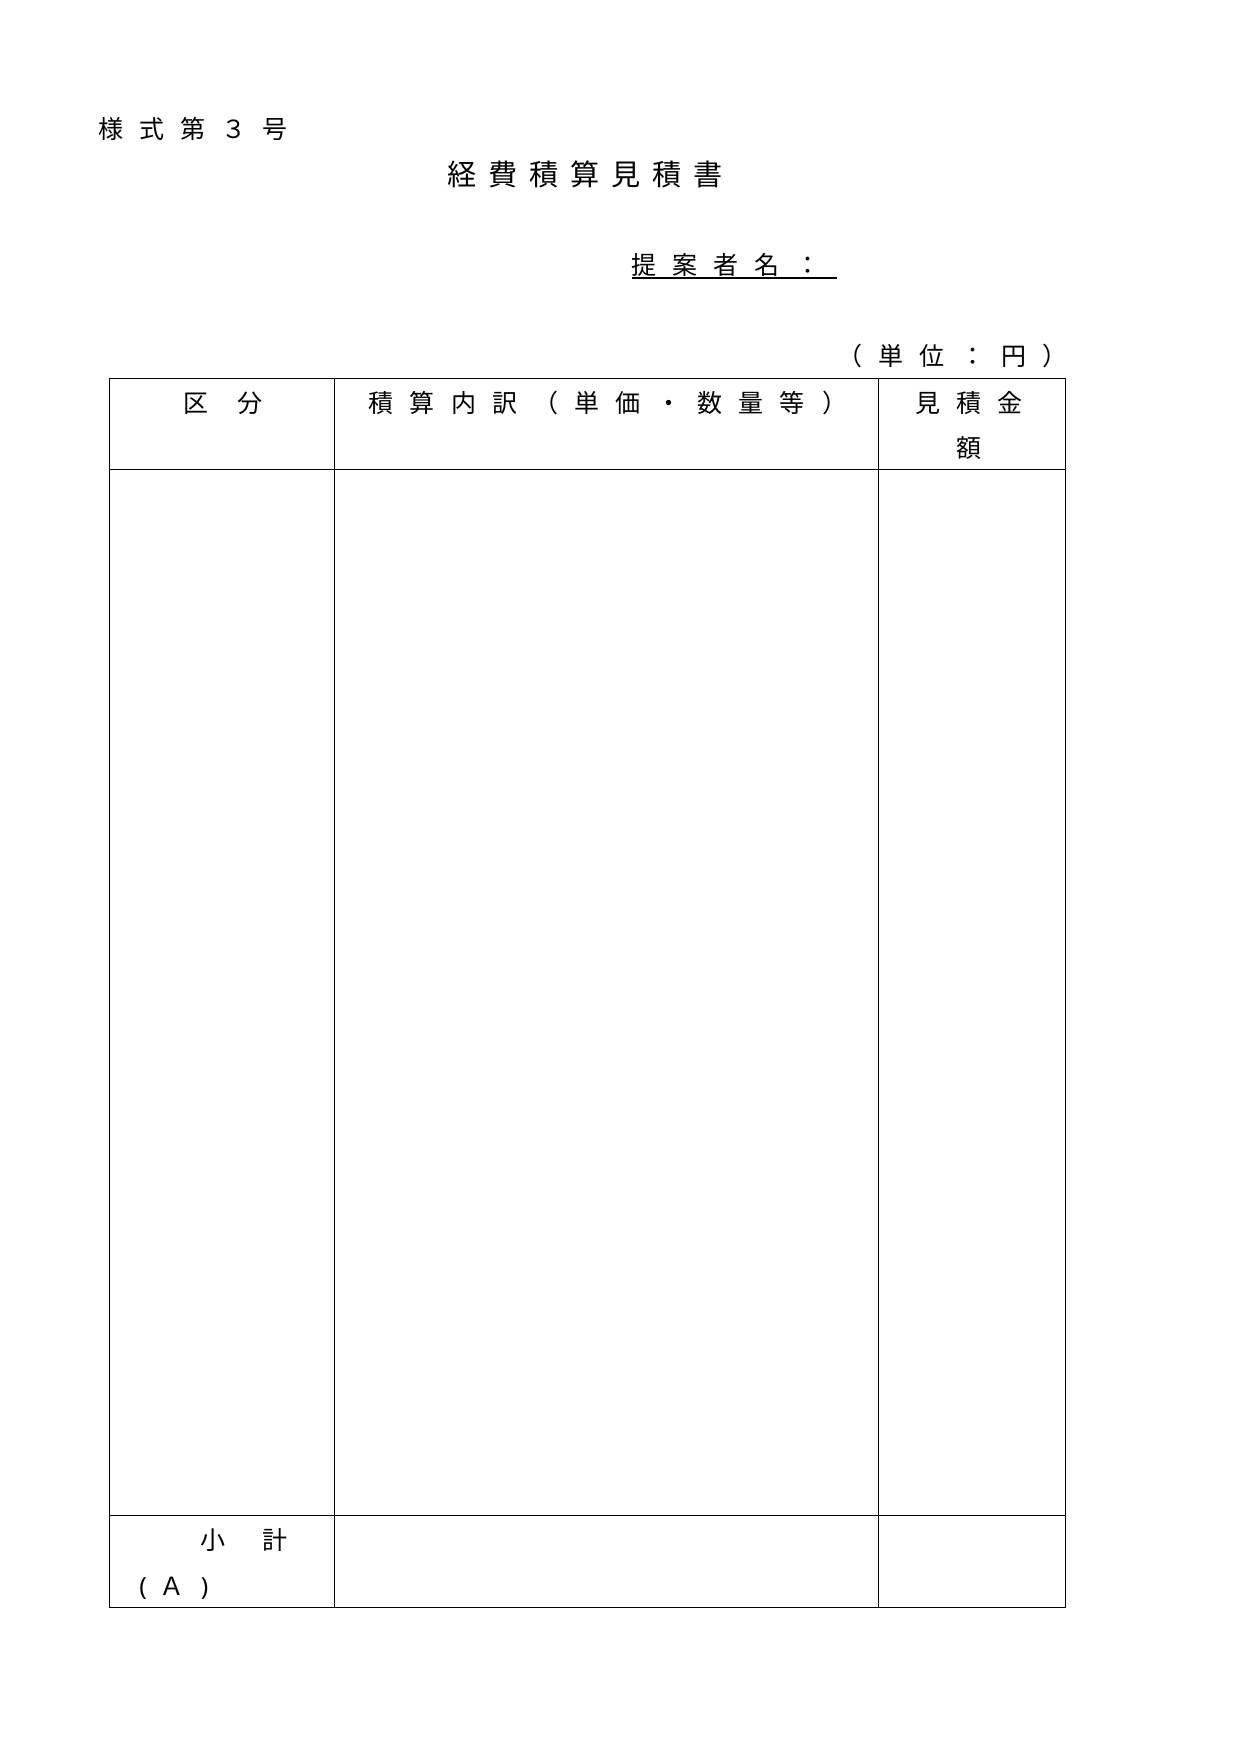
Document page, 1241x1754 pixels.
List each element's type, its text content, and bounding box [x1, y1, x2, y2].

table_cell [110, 470, 334, 1515]
text （単位：円） [98, 332, 1083, 377]
text 様式第３号 [98, 105, 1083, 150]
text 経費積算見積書 [98, 150, 1083, 196]
text 提案者名： [98, 241, 1083, 287]
table_cell [335, 1516, 878, 1607]
table_cell 小 計 (Ａ) [110, 1516, 334, 1607]
table_header 見積金額 [879, 379, 1065, 469]
table_header 区分 [110, 379, 334, 469]
table_cell [879, 1516, 1065, 1607]
table_cell [879, 470, 1065, 1515]
table_header 積算内訳（単価・数量等） [335, 379, 878, 469]
table_cell [335, 470, 878, 1515]
